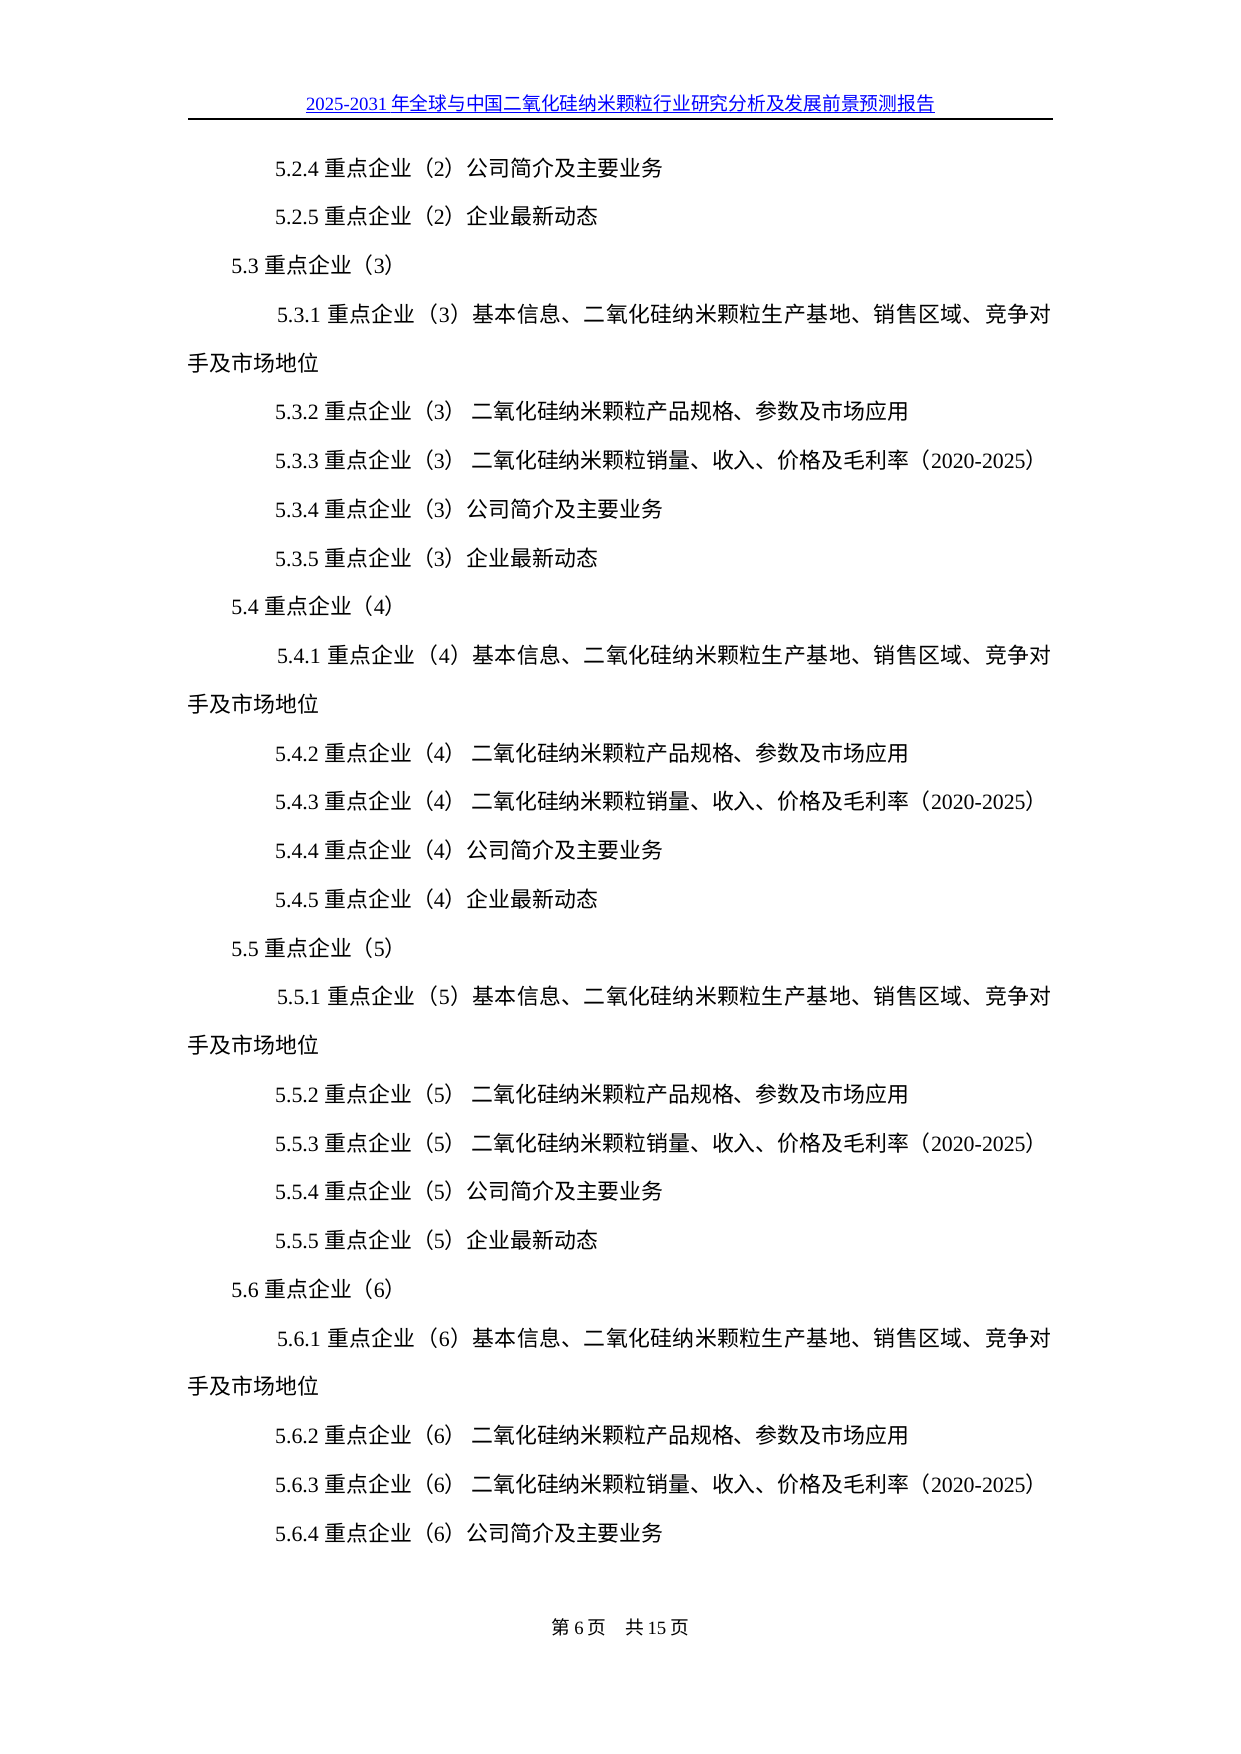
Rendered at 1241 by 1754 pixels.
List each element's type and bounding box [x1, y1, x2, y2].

text [187, 150, 1053, 1548]
